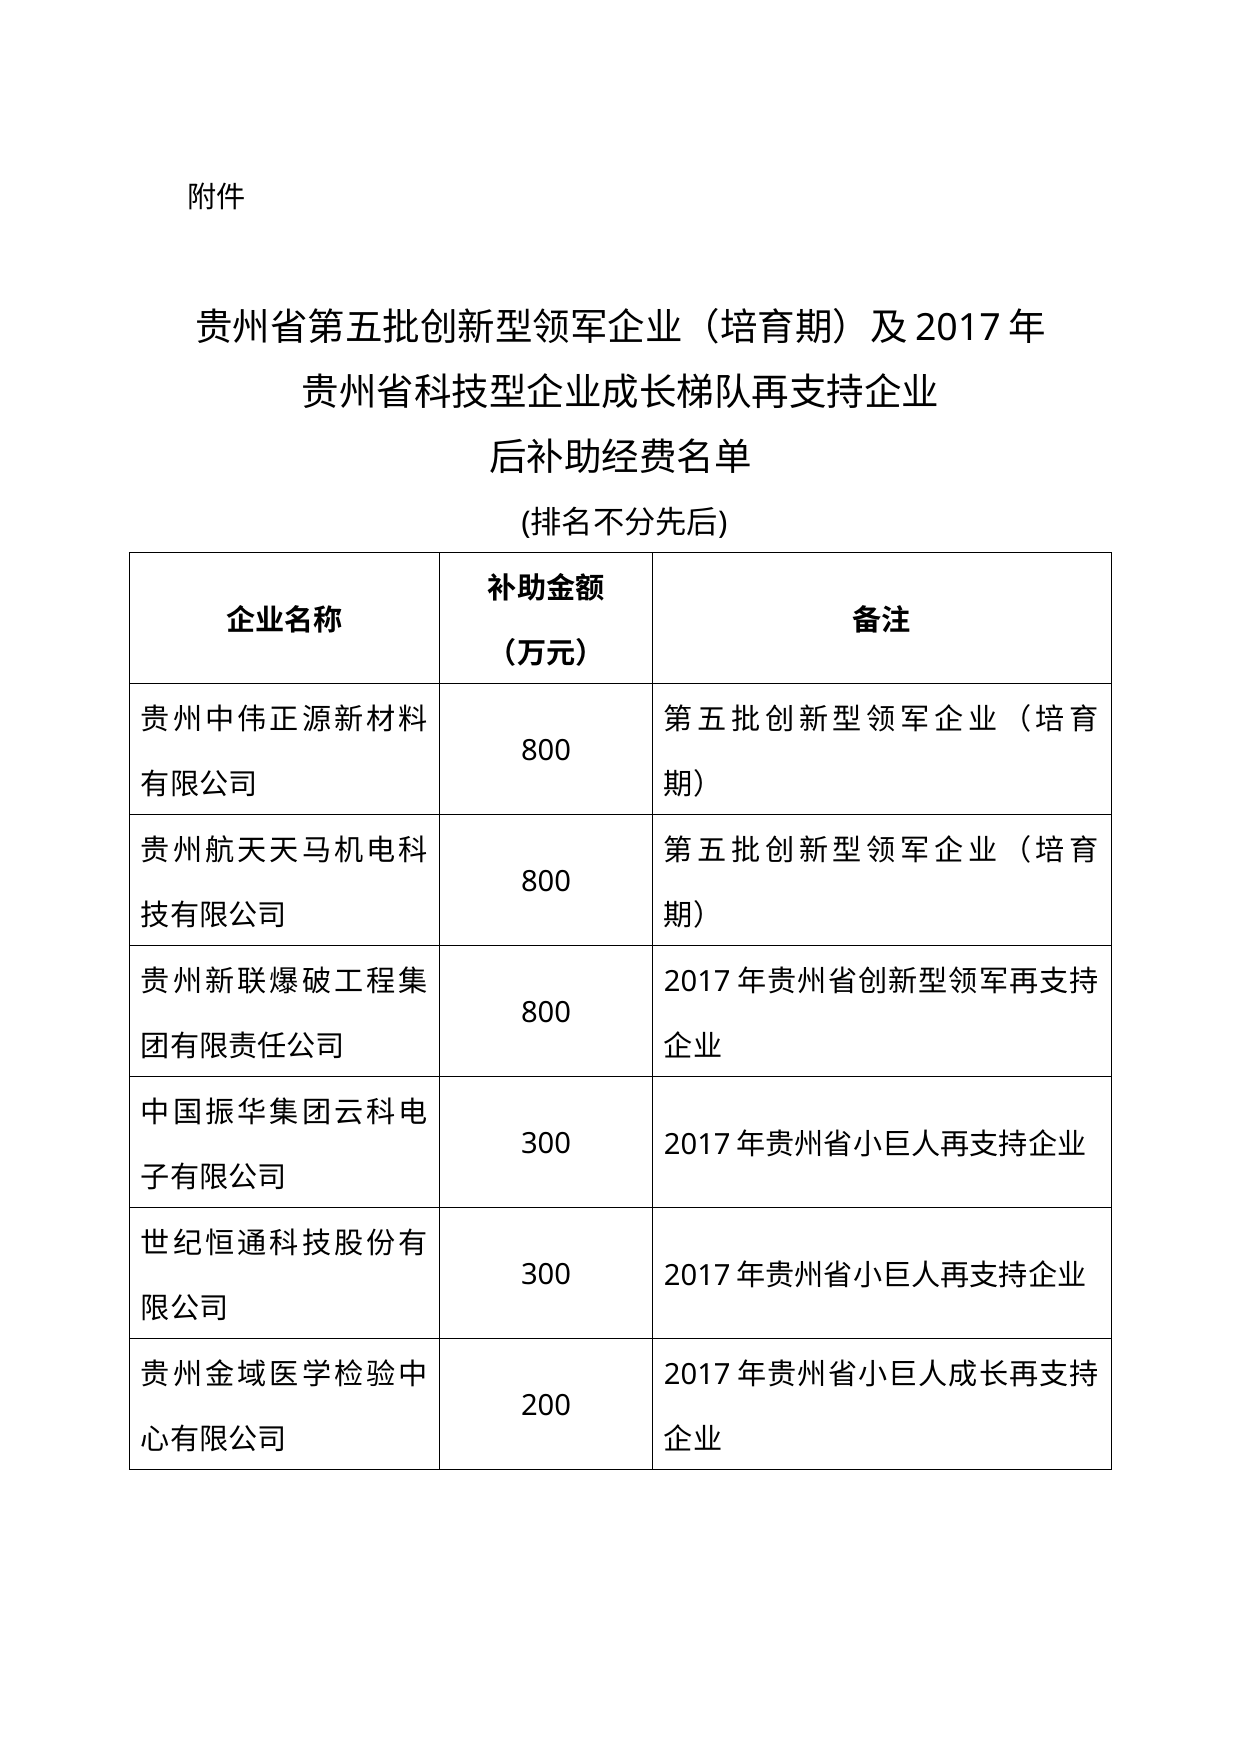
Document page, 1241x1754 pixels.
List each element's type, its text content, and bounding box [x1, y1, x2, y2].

table_cell 800 [440, 815, 652, 945]
text 贵州省第五批创新型领军企业（培育期）及2017年 [187, 292, 1053, 357]
table_header 补助金额 （万元） [440, 553, 652, 683]
table_cell 贵州航天天马机电科技有限公司 [130, 815, 439, 945]
text 后补助经费名单 [187, 422, 1053, 487]
table_cell 2017年贵州省创新型领军再支持企业 [653, 946, 1111, 1076]
table_header 备注 [653, 553, 1111, 683]
table_cell 300 [440, 1208, 652, 1338]
table_header 企业名称 [130, 553, 439, 683]
table_cell 贵州新联爆破工程集团有限责任公司 [130, 946, 439, 1076]
table_cell 800 [440, 946, 652, 1076]
table_cell 中国振华集团云科电子有限公司 [130, 1077, 439, 1207]
table_cell 世纪恒通科技股份有限公司 [130, 1208, 439, 1338]
table_cell 200 [440, 1339, 652, 1469]
table_cell 贵州金域医学检验中心有限公司 [130, 1339, 439, 1469]
table_cell 2017年贵州省小巨人再支持企业 [653, 1208, 1111, 1338]
table_cell 2017年贵州省小巨人成长再支持企业 [653, 1339, 1111, 1469]
text (排名不分先后) [187, 487, 1053, 552]
table_cell 300 [440, 1077, 652, 1207]
table_cell 2017年贵州省小巨人再支持企业 [653, 1077, 1111, 1207]
table_cell 第五批创新型领军企业（培育期） [653, 684, 1111, 814]
table_cell 800 [440, 684, 652, 814]
table_cell 贵州中伟正源新材料有限公司 [130, 684, 439, 814]
text 附件 [187, 162, 1053, 227]
table_cell 第五批创新型领军企业（培育期） [653, 815, 1111, 945]
text 贵州省科技型企业成长梯队再支持企业 [187, 357, 1053, 422]
